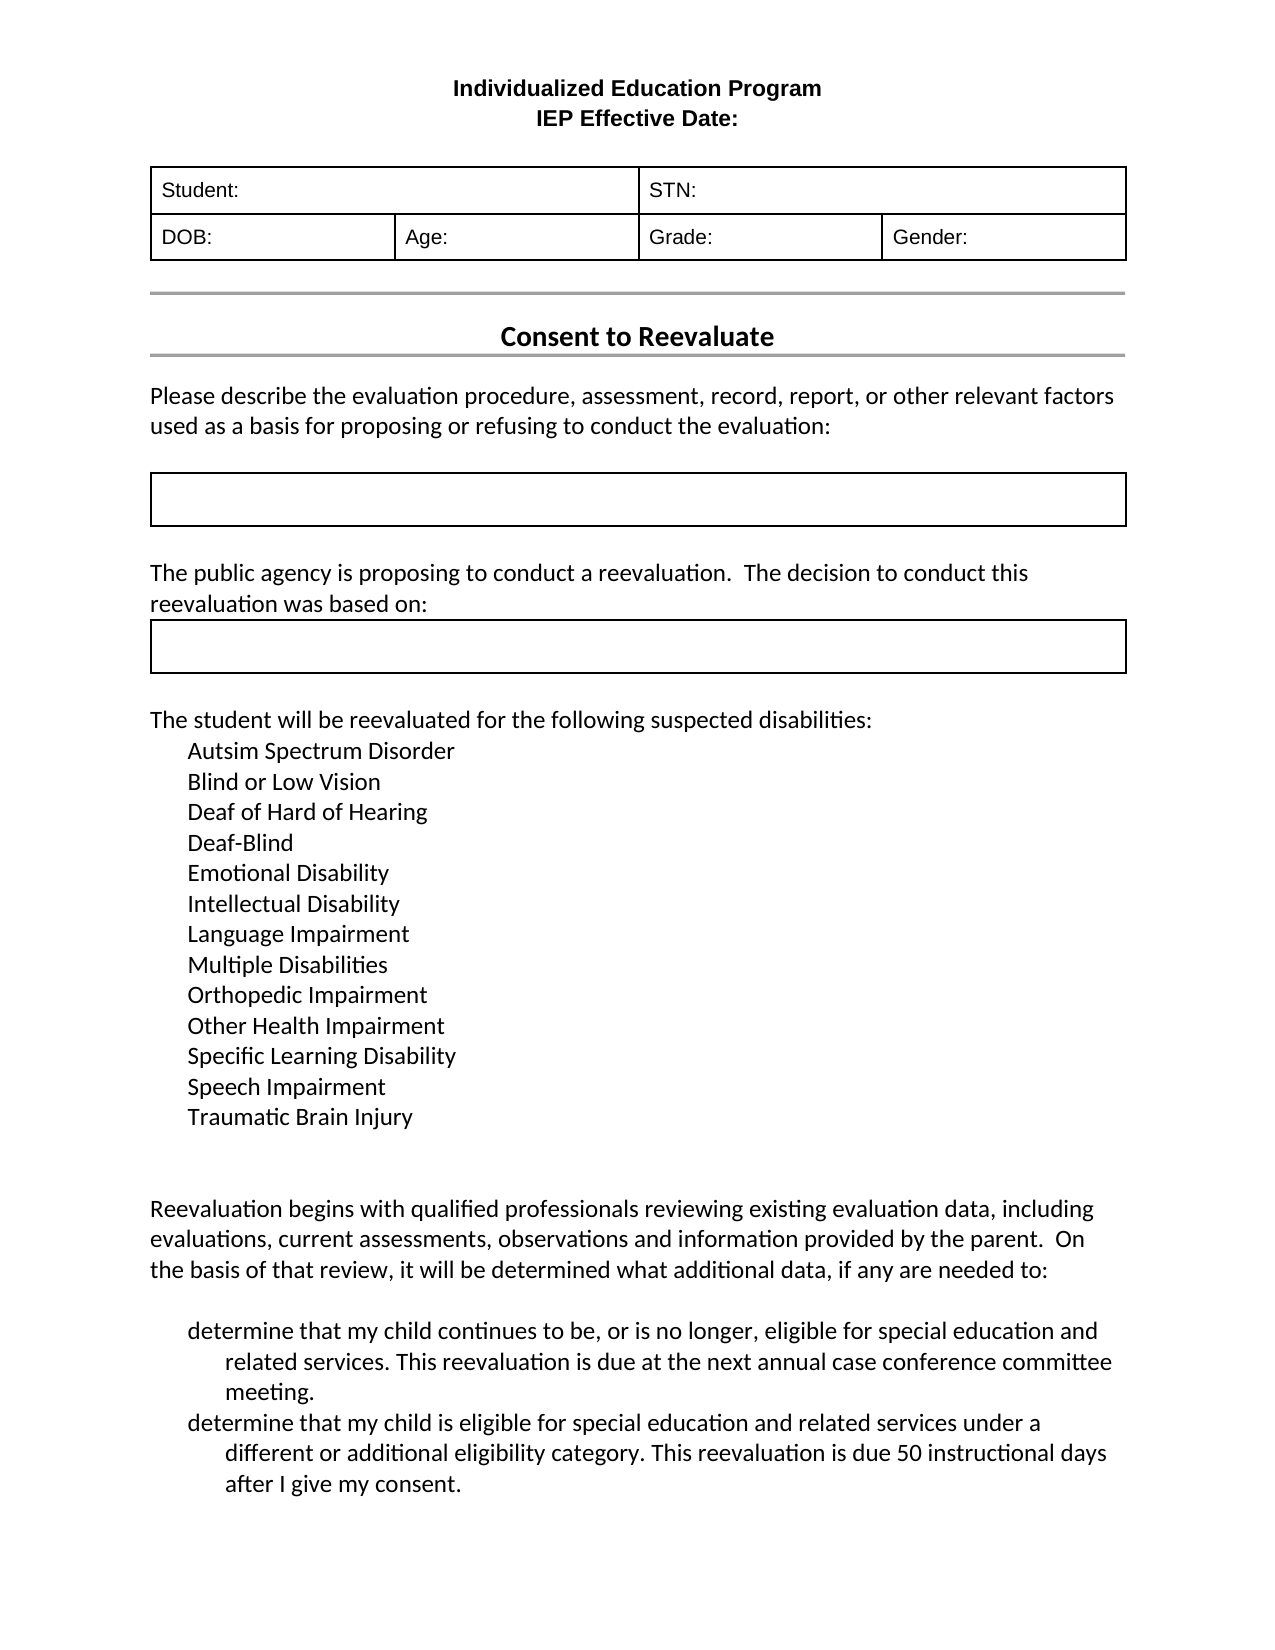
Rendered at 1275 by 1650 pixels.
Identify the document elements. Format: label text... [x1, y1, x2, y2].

list Autsim Spectrum Disorder [187, 735, 1125, 766]
text The student will be reevaluated for the following suspected disabilities: [150, 705, 1125, 735]
list Other Health Impairment [187, 1010, 1125, 1040]
list determine that my child continues to be, or is no longer, eligible for special education and related services. This reevaluation is due at the next annual case conference committee meeting. [187, 1315, 1125, 1407]
list Traumatic Brain Injury [187, 1101, 1125, 1132]
text The public agency is proposing to conduct a reevaluation. The decision to conduct this reevaluation was based on: [150, 558, 1125, 619]
text Reevaluation begins with qualified professionals reviewing existing evaluation data, including evaluations, current assessments, observations and information provided by the parent. On the basis of that review, it will be determined what additional data, if any are needed to: [150, 1193, 1125, 1284]
text Please describe the evaluation procedure, assessment, record, report, or other relevant factors used as a basis for proposing or refusing to conduct the evaluation: [150, 380, 1125, 441]
list Intellectual Disability [187, 888, 1125, 918]
list Deaf-Blind [187, 827, 1125, 857]
list Deaf of Hard of Hearing [187, 796, 1125, 827]
text Consent to Reevaluate [150, 318, 1125, 353]
list Blind or Low Vision [187, 766, 1125, 796]
list Orthopedic Impairment [187, 979, 1125, 1010]
list determine that my child is eligible for special education and related services under a different or additional eligibility category. This reevaluation is due 50 instructional days after I give my consent. [187, 1407, 1125, 1498]
list Emotional Disability [187, 857, 1125, 888]
list Speech Impairment [187, 1071, 1125, 1101]
list Multiple Disabilities [187, 949, 1125, 979]
list Specific Learning Disability [187, 1040, 1125, 1071]
table_header [152, 474, 1125, 525]
table_header [152, 621, 1125, 672]
list Language Impairment [187, 918, 1125, 949]
